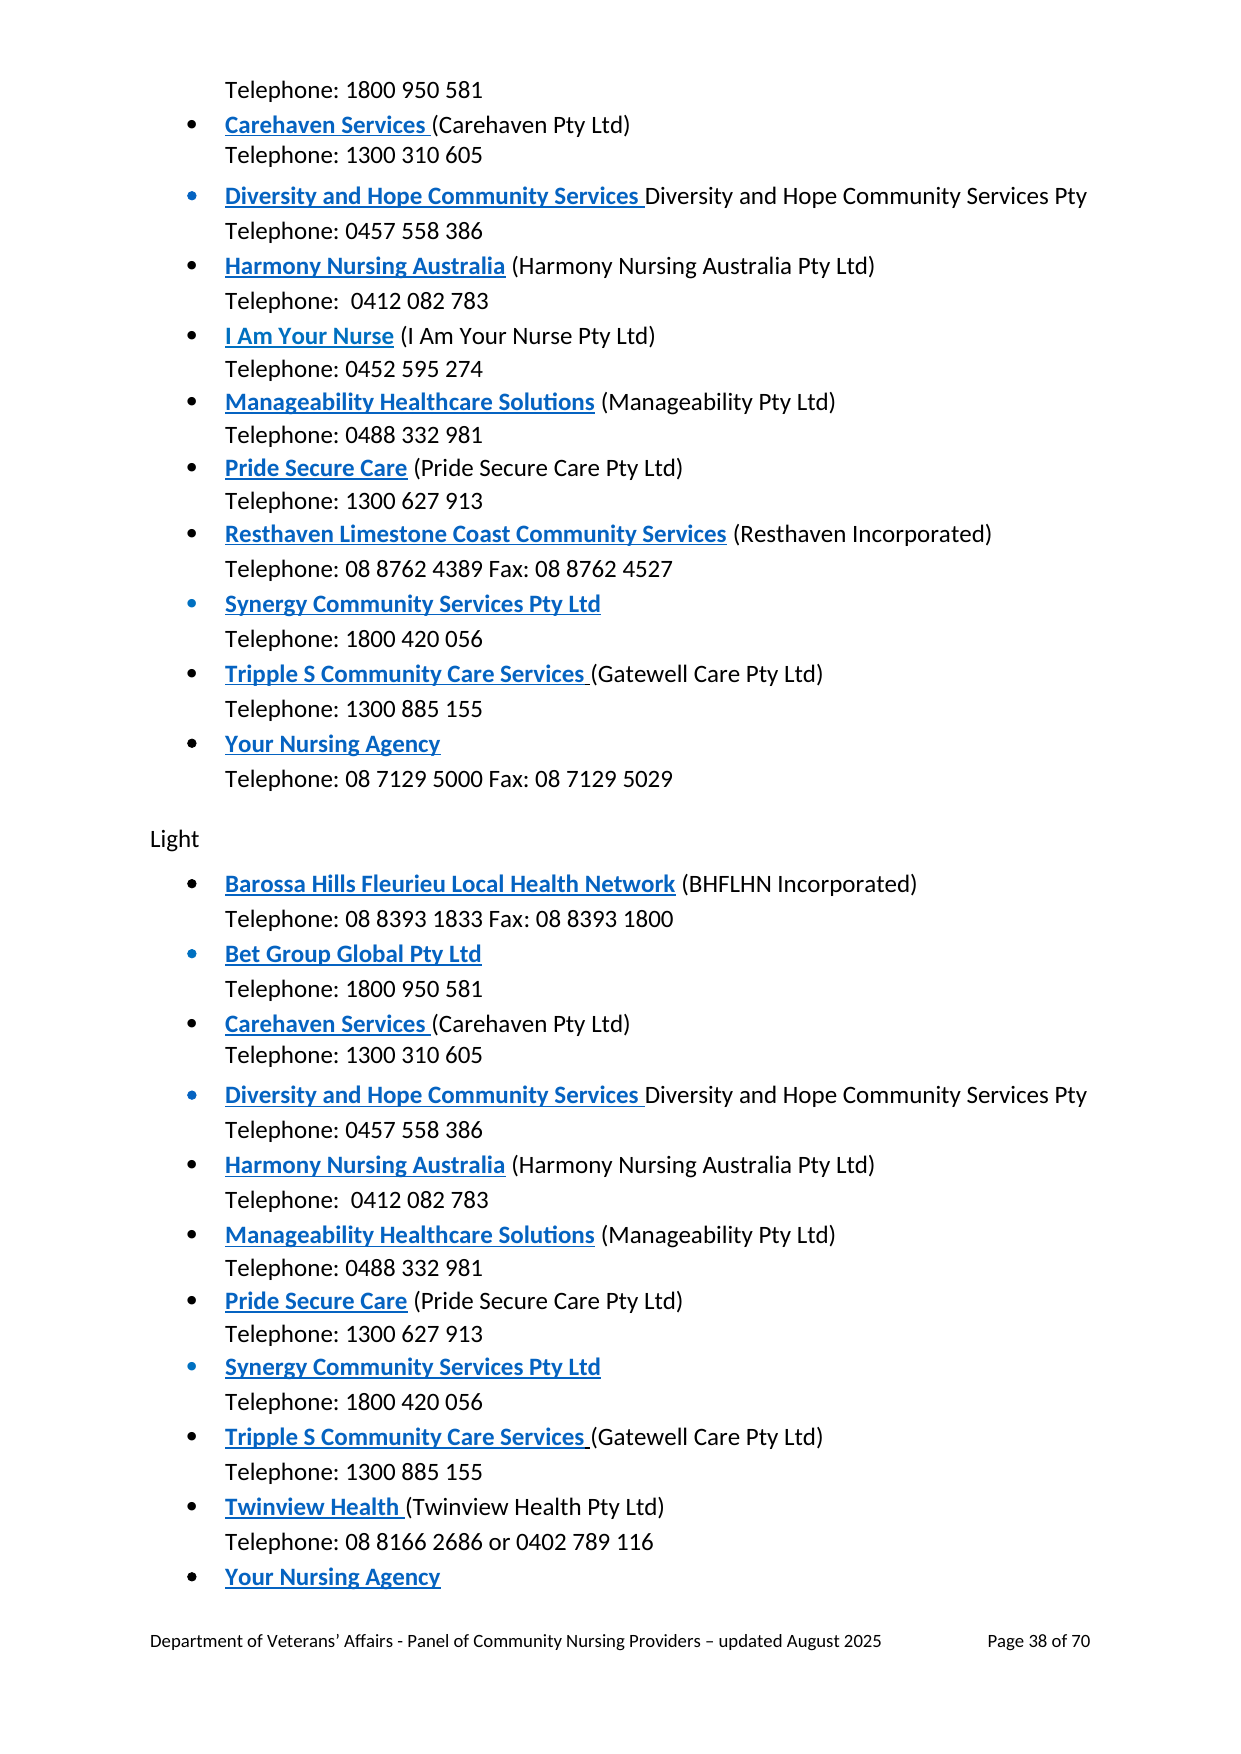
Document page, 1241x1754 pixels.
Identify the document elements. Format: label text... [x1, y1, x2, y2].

text Telephone: 08 8166 2686 or 0402 789 116 [225, 1526, 1090, 1557]
list Harmony Nursing Australia (Harmony Nursing Australia Pty Ltd) [187, 250, 1090, 281]
text Telephone: 0457 558 386 [225, 215, 1090, 246]
list Pride Secure Care (Pride Secure Care Pty Ltd) [187, 452, 1090, 482]
list Harmony Nursing Australia (Harmony Nursing Australia Pty Ltd) [187, 1150, 1090, 1180]
text Telephone: 08 8393 1833 Fax: 08 8393 1800 [225, 903, 1090, 934]
list Tripple S Community Care Services (Gatewell Care Pty Ltd) [187, 658, 1090, 688]
text Telephone: 0412 082 783 [225, 285, 1090, 316]
list Diversity and Hope Community Services Diversity and Hope Community Services Pty [187, 1080, 1090, 1110]
list Telephone: 1300 627 913 [225, 485, 1090, 515]
list Twinview Health (Twinview Health Pty Ltd) [187, 1491, 1090, 1522]
text Telephone: 0457 558 386 [225, 1115, 1090, 1145]
list Manageability Healthcare Solutions (Manageability Pty Ltd) [187, 1220, 1090, 1250]
list Telephone: 1300 627 913 [225, 1318, 1090, 1349]
list Barossa Hills Fleurieu Local Health Network (BHFLHN Incorporated) [187, 868, 1090, 899]
list Manageability Healthcare Solutions (Manageability Pty Ltd) [187, 386, 1090, 417]
text Telephone: 1800 420 056 [225, 623, 1090, 653]
text Telephone: 1800 950 581 [225, 973, 1090, 1004]
list Resthaven Limestone Coast Community Services (Resthaven Incorporated) Telephone: 08 8762 4389 Fax: 08 8762 4527 [187, 518, 1090, 583]
list Bet Group Global Pty Ltd [187, 938, 1090, 969]
list I Am Your Nurse (I Am Your Nurse Pty Ltd) [187, 320, 1090, 351]
list Carehaven Services (Carehaven Pty Ltd) Telephone: 1300 310 605 [187, 109, 1090, 170]
list Your Nursing Agency [187, 728, 1090, 758]
list Telephone: 0452 595 274 [225, 353, 1090, 384]
list Your Nursing Agency [187, 1561, 1090, 1592]
text Telephone: 1800 950 581 [225, 74, 1090, 104]
text Telephone: 1800 420 056 [225, 1386, 1090, 1417]
list Diversity and Hope Community Services Diversity and Hope Community Services Pty [187, 180, 1090, 211]
subtitle Light [150, 823, 1090, 853]
list Carehaven Services (Carehaven Pty Ltd) Telephone: 1300 310 605 [187, 1008, 1090, 1069]
list Telephone: 0488 332 981 [225, 419, 1090, 449]
text Telephone: 0412 082 783 [225, 1185, 1090, 1215]
list Telephone: 0488 332 981 [225, 1253, 1090, 1283]
list Tripple S Community Care Services (Gatewell Care Pty Ltd) [187, 1421, 1090, 1452]
text Telephone: 1300 885 155 [225, 693, 1090, 723]
list Pride Secure Care (Pride Secure Care Pty Ltd) [187, 1286, 1090, 1316]
list Synergy Community Services Pty Ltd [187, 588, 1090, 618]
text Telephone: 08 7129 5000 Fax: 08 7129 5029 [225, 763, 1090, 793]
text Telephone: 1300 885 155 [225, 1456, 1090, 1487]
list Synergy Community Services Pty Ltd [187, 1351, 1090, 1382]
